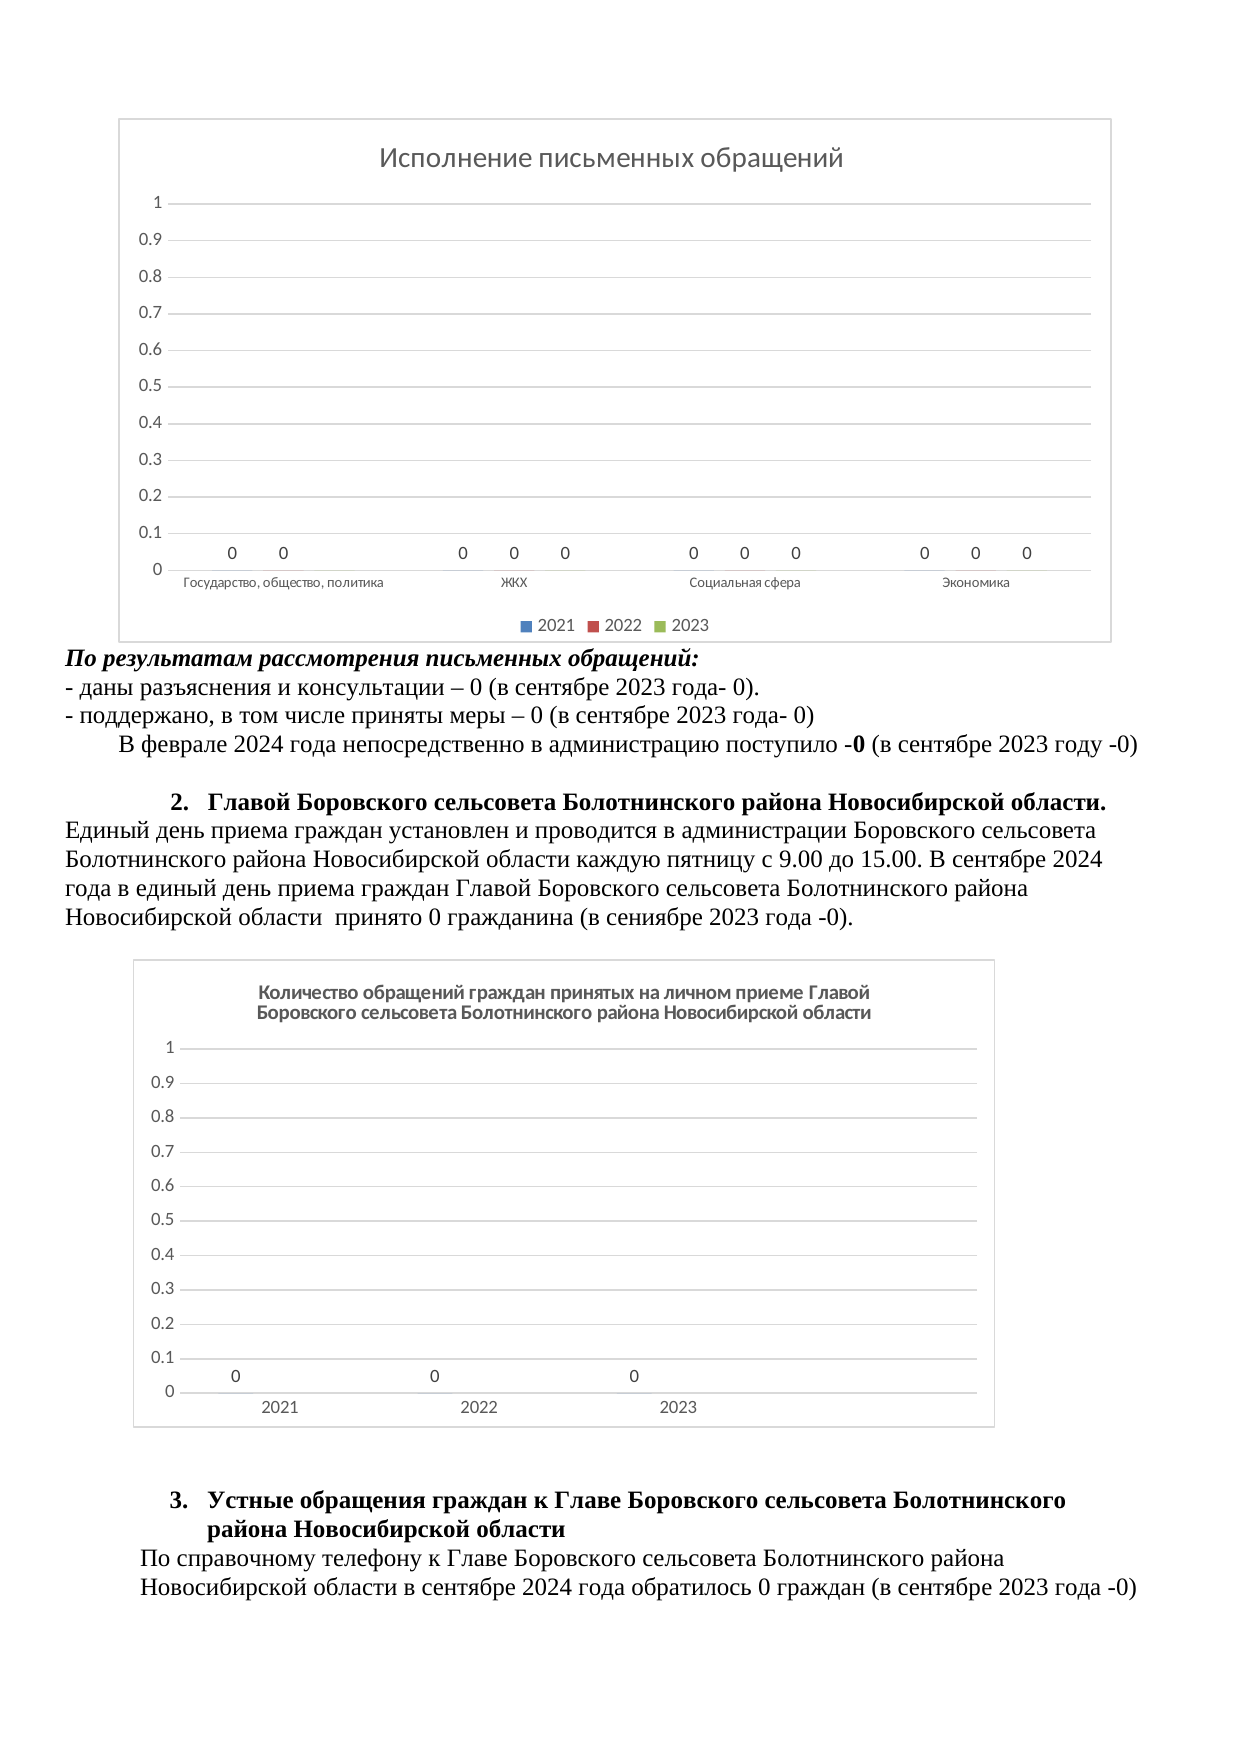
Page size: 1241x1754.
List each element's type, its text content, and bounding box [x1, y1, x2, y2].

text - поддержано, в том числе приняты меры – 0 (в сентябре 2023 года- 0) [65, 701, 1152, 729]
list Устные обращения граждан к Главе Боровского сельсовета Болотнинского района Новосибирской области [169, 1486, 1152, 1543]
text Единый день приема граждан установлен и проводится в администрации Боровского сельсовета Болотнинского района Новосибирской области каждую пятницу с 9.00 до 15.00. В сентябре 2024 года в единый день приема граждан Главой Боровского сельсовета Болотнинского района Новосибирской области принято 0 гражданина (в сениябре 2023 года -0). [65, 816, 1152, 931]
text - даны разъяснения и консультации – 0 (в сентябре 2023 года- 0). [65, 672, 1152, 701]
list Главой Боровского сельсовета Болотнинского района Новосибирской области. [125, 787, 1152, 816]
list По справочному телефону к Главе Боровского сельсовета Болотнинского района Новосибирской области в сентябре 2024 года обратилось 0 граждан (в сентябре 2023 года -0) [140, 1543, 1152, 1601]
text По результатам рассмотрения письменных обращений: [65, 643, 1152, 672]
text В феврале 2024 года непосредственно в администрацию поступило -0 (в сентябре 2023 году -0) [88, 729, 1152, 758]
